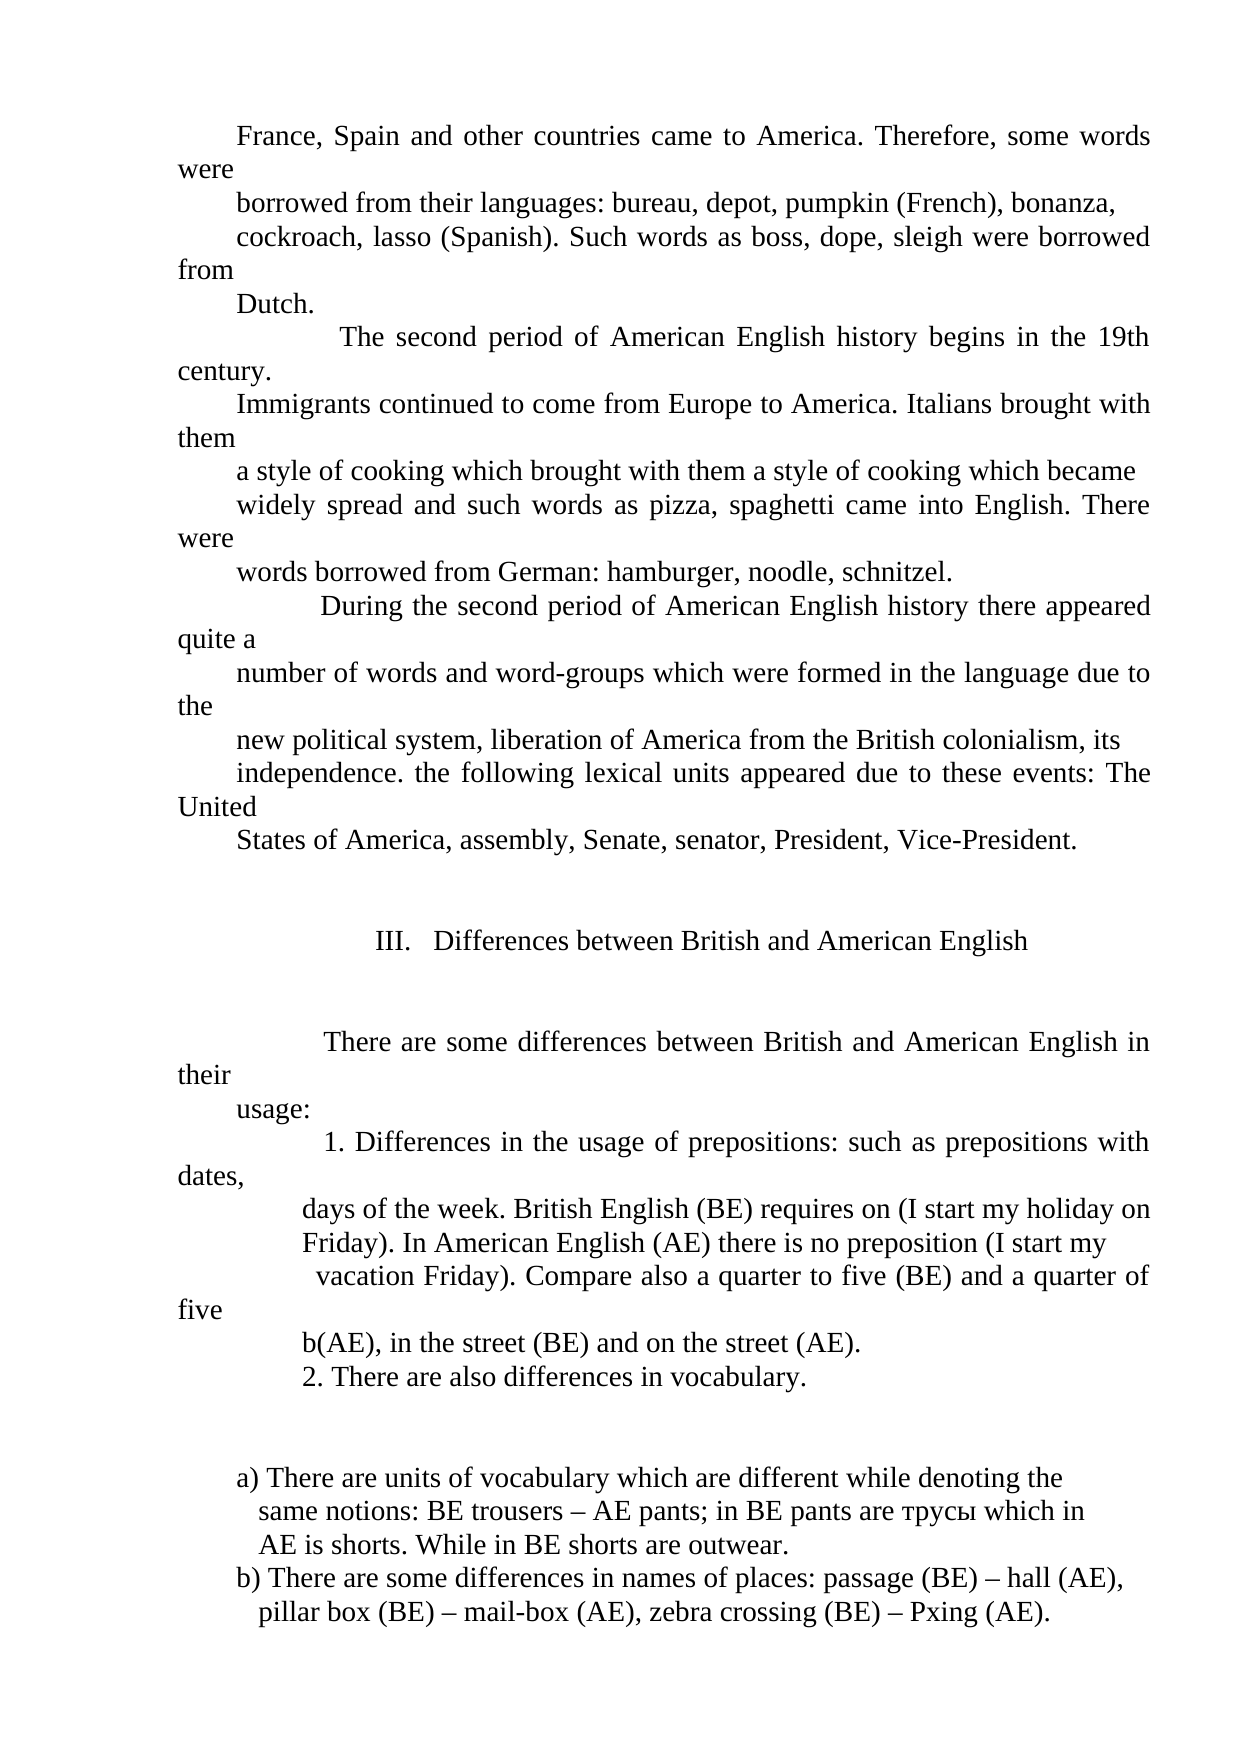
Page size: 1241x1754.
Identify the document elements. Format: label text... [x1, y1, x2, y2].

text 2. There are also differences in vocabulary. [177, 1359, 1152, 1393]
text States of America, assembly, Senate, senator, President, Vice-President. [177, 822, 1152, 856]
text new political system, liberation of America from the British colonialism, its [177, 722, 1152, 755]
text a style of cooking which brought with them a style of cooking which became [177, 453, 1152, 487]
text same notions: BE trousers – AE pants; in BE pants are трусы which in [177, 1493, 1152, 1527]
text The second period of American English history begins in the 19th century. [177, 319, 1152, 386]
text There are some differences between British and American English in their [177, 1024, 1152, 1091]
text Immigrants continued to come from Europe to America. Italians brought with them [177, 386, 1152, 453]
text pillar box (BE) – mail-box (AE), zebra crossing (BE) – Pxing (AE). [177, 1594, 1152, 1627]
text Dutch. [177, 286, 1152, 319]
text III. Differences between British and American English [177, 923, 1152, 957]
text cockroach, lasso (Spanish). Such words as boss, dope, sleigh were borrowed from [177, 219, 1152, 286]
text words borrowed from German: hamburger, noodle, schnitzel. [177, 554, 1152, 588]
text b) There are some differences in names of places: passage (BE) – hall (AE), [177, 1560, 1152, 1594]
text France, Spain and other countries came to America. Therefore, some words were [177, 118, 1152, 185]
text a) There are units of vocabulary which are different while denoting the [177, 1460, 1152, 1493]
text Friday). In American English (AE) there is no preposition (I start my [177, 1225, 1152, 1258]
text b(AE), in the street (BE) and on the street (AE). [177, 1326, 1152, 1359]
text vacation Friday). Compare also a quarter to five (BE) and a quarter of five [177, 1258, 1152, 1326]
text independence. the following lexical units appeared due to these events: The United [177, 755, 1152, 822]
text widely spread and such words as pizza, spaghetti came into English. There were [177, 487, 1152, 554]
text borrowed from their languages: bureau, depot, pumpkin (French), bonanza, [177, 185, 1152, 219]
text AE is shorts. While in BE shorts are outwear. [177, 1527, 1152, 1560]
text number of words and word-groups which were formed in the language due to the [177, 655, 1152, 722]
text 1. Differences in the usage of prepositions: such as prepositions with dates, [177, 1124, 1152, 1191]
text usage: [177, 1091, 1152, 1124]
text days of the week. British English (BE) requires on (I start my holiday on [177, 1191, 1152, 1225]
text During the second period of American English history there appeared quite a [177, 588, 1152, 655]
